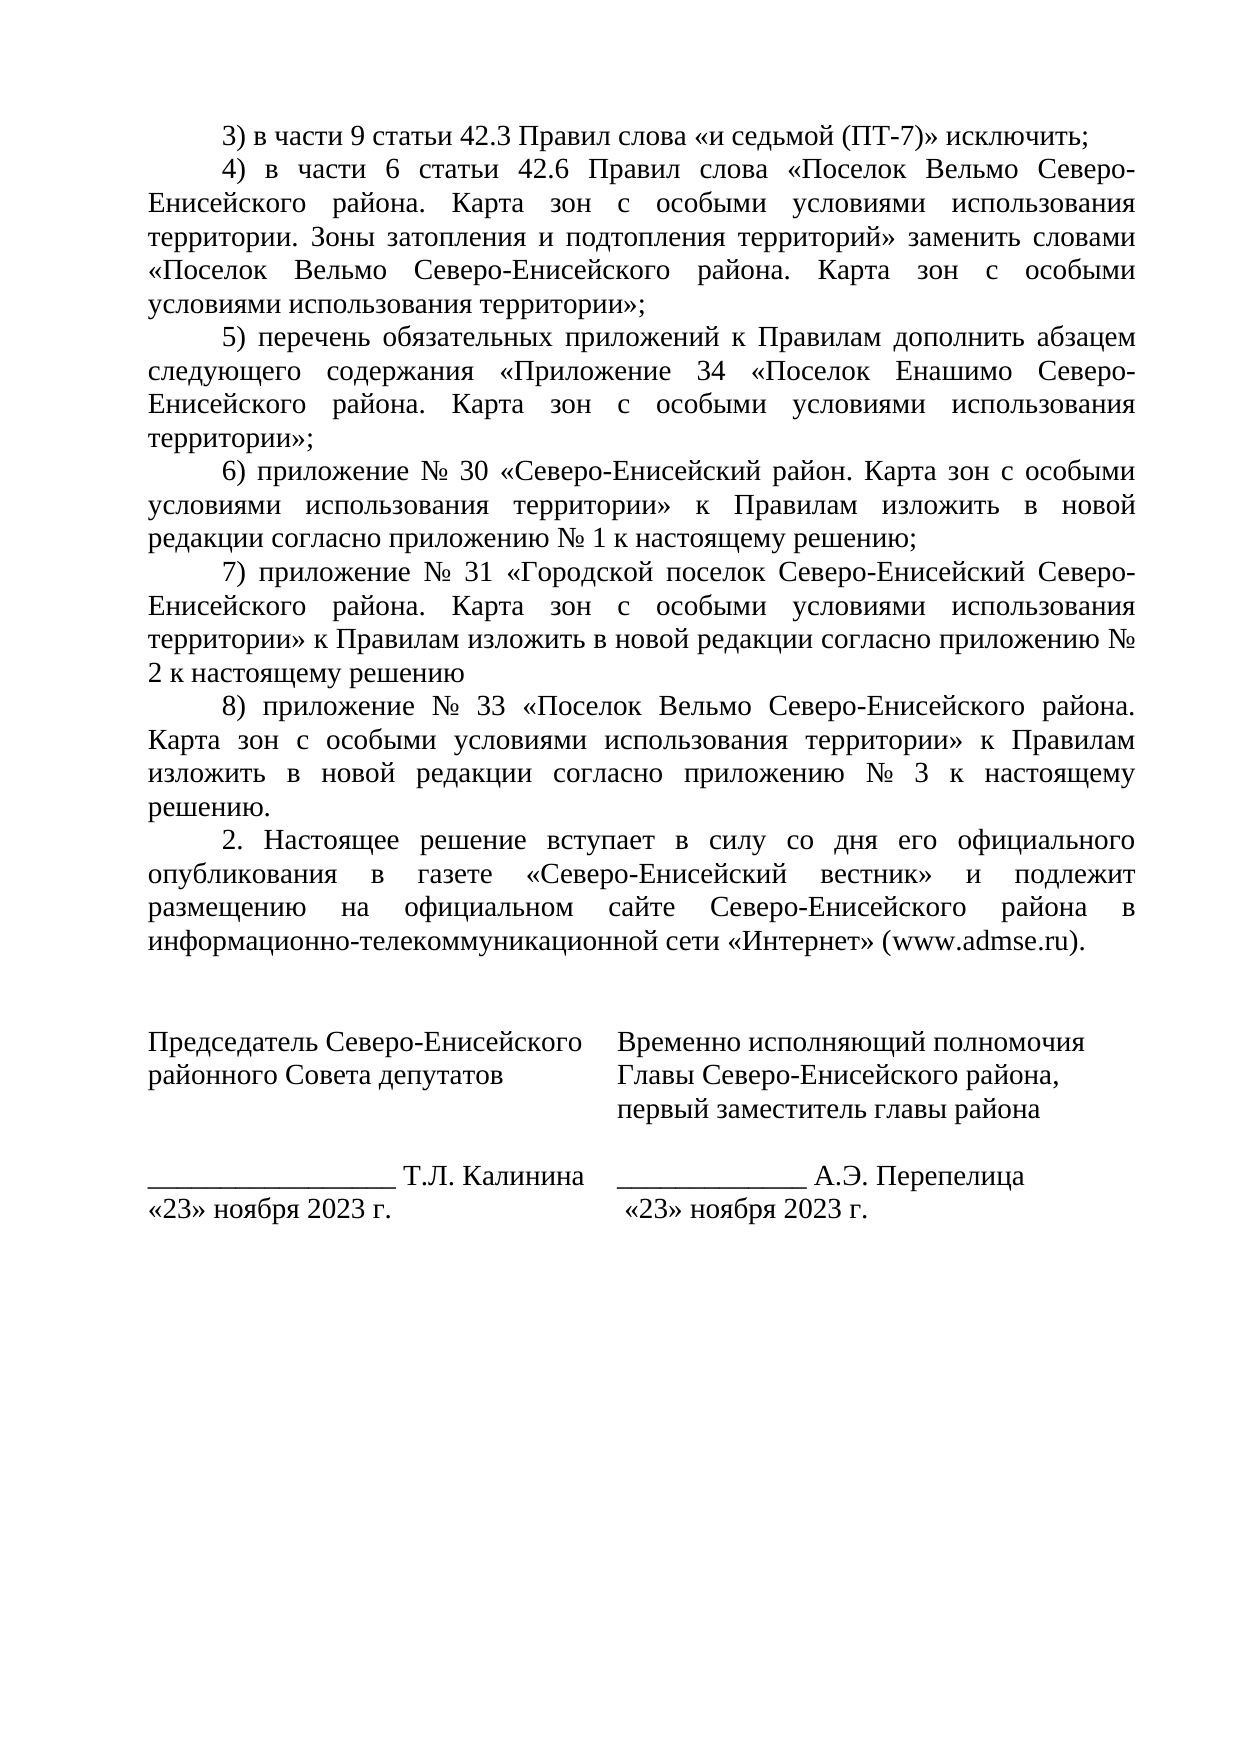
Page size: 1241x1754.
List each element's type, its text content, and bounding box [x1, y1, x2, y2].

text 2. Настоящее решение вступает в силу со дня его официального опубликования в газете «Северо-Енисейский вестник» и подлежит размещению на официальном сайте Северо-Енисейского района в информационно-телекоммуникационной сети «Интернет» (www.admse.ru). [148, 822, 1137, 957]
text 6) приложение № 30 «Северо-Енисейский район. Карта зон с особыми условиями использования территории» к Правилам изложить в новой редакции согласно приложению № 1 к настоящему решению; [148, 453, 1137, 554]
text 7) приложение № 31 «Городской поселок Северо-Енисейский Северо-Енисейского района. Карта зон с особыми условиями использования территории» к Правилам изложить в новой редакции согласно приложению № 2 к настоящему решению [148, 554, 1137, 688]
text 5) перечень обязательных приложений к Правилам дополнить абзацем следующего содержания «Приложение 34 «Поселок Енашимо Северо-Енисейского района. Карта зон с особыми условиями использования территории»; [148, 319, 1137, 453]
text 3) в части 9 статьи 42.3 Правил слова «и седьмой (ПТ-7)» исключить; [148, 118, 1137, 152]
text 8) приложение № 33 «Поселок Вельмо Северо-Енисейского района. Карта зон с особыми условиями использования территории» к Правилам изложить в новой редакции согласно приложению № 3 к настоящему решению. [148, 688, 1137, 822]
text 4) в части 6 статьи 42.6 Правил слова «Поселок Вельмо Северо-Енисейского района. Карта зон с особыми условиями использования территории. Зоны затопления и подтопления территорий» заменить словами «Поселок Вельмо Северо-Енисейского района. Карта зон с особыми условиями использования территории»; [148, 152, 1137, 319]
table_header Временно исполняющий полномочия Главы Северо-Енисейского района, первый заместитель главы района _____________ А.Э. Перепелица «23» ноября 2023 г. [606, 1024, 1137, 1237]
table_header Председатель Северо-Енисейского районного Совета депутатов _________________ Т.Л. Калинина «23» ноября 2023 г. [136, 1024, 606, 1237]
